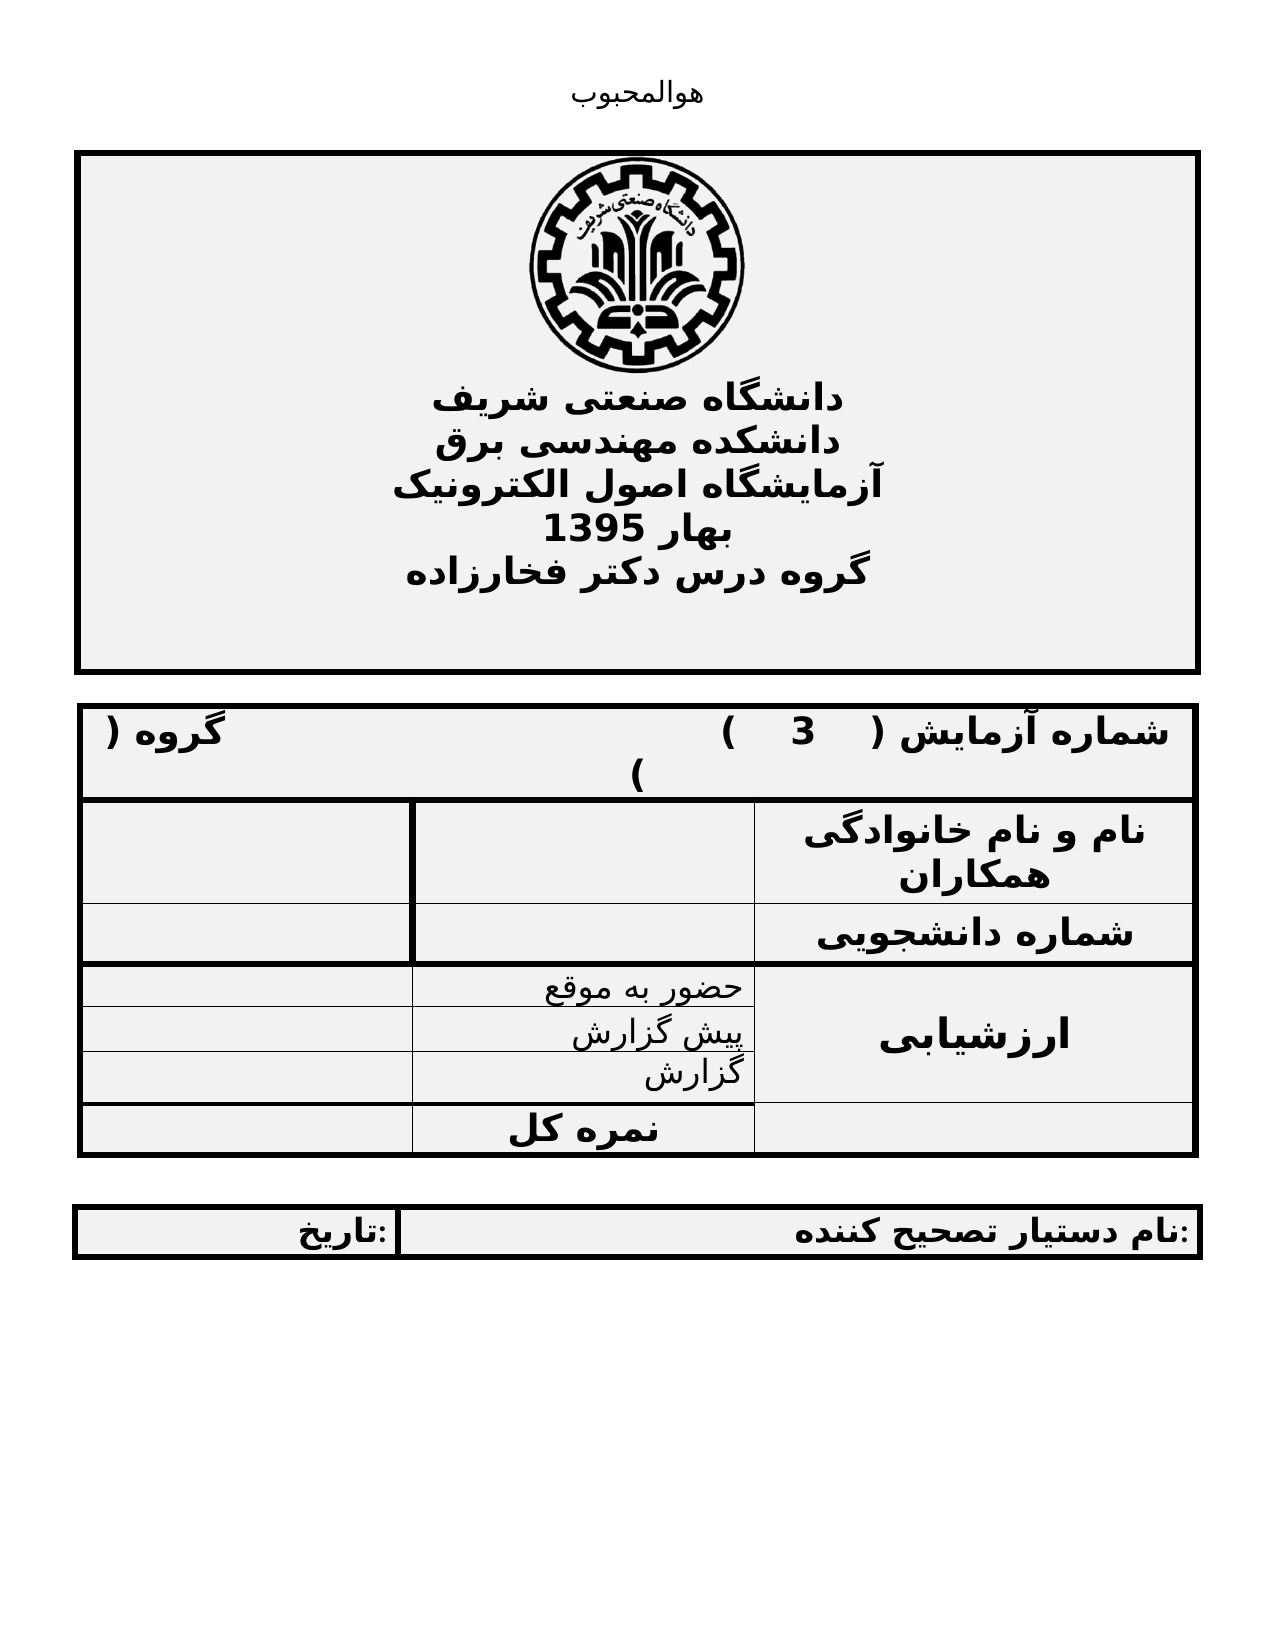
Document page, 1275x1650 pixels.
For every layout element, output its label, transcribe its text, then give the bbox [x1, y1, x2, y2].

table_cell [83, 904, 409, 961]
table_cell [755, 1103, 1192, 1152]
table_cell [83, 1052, 412, 1102]
table_cell نام و نام خانوادگی همکاران [755, 803, 1192, 903]
table_cell ارزشیابی [755, 967, 1192, 1102]
table_cell [83, 1106, 412, 1152]
table_cell پيش گزارش [413, 1007, 754, 1051]
table_header دانشگاه صنعتی شریف دانشکده مهندسی برق آزمایشگاه اصول الکترونیک بهار 1395 گروه درس دکتر فخارزاده [81, 156, 1195, 669]
table_cell [83, 967, 412, 1006]
table_header نام دستیار تصحیح کننده: [401, 1210, 1197, 1254]
table_cell [83, 803, 409, 903]
picture [527, 156, 748, 376]
table_cell شماره دانشجویی [755, 904, 1192, 961]
table_cell [416, 803, 754, 903]
table_cell [83, 1007, 412, 1051]
table_header تاریخ: [78, 1210, 395, 1254]
table_cell نمره کل [413, 1106, 754, 1152]
table_cell [416, 904, 754, 961]
table_cell گزارش [413, 1052, 754, 1102]
